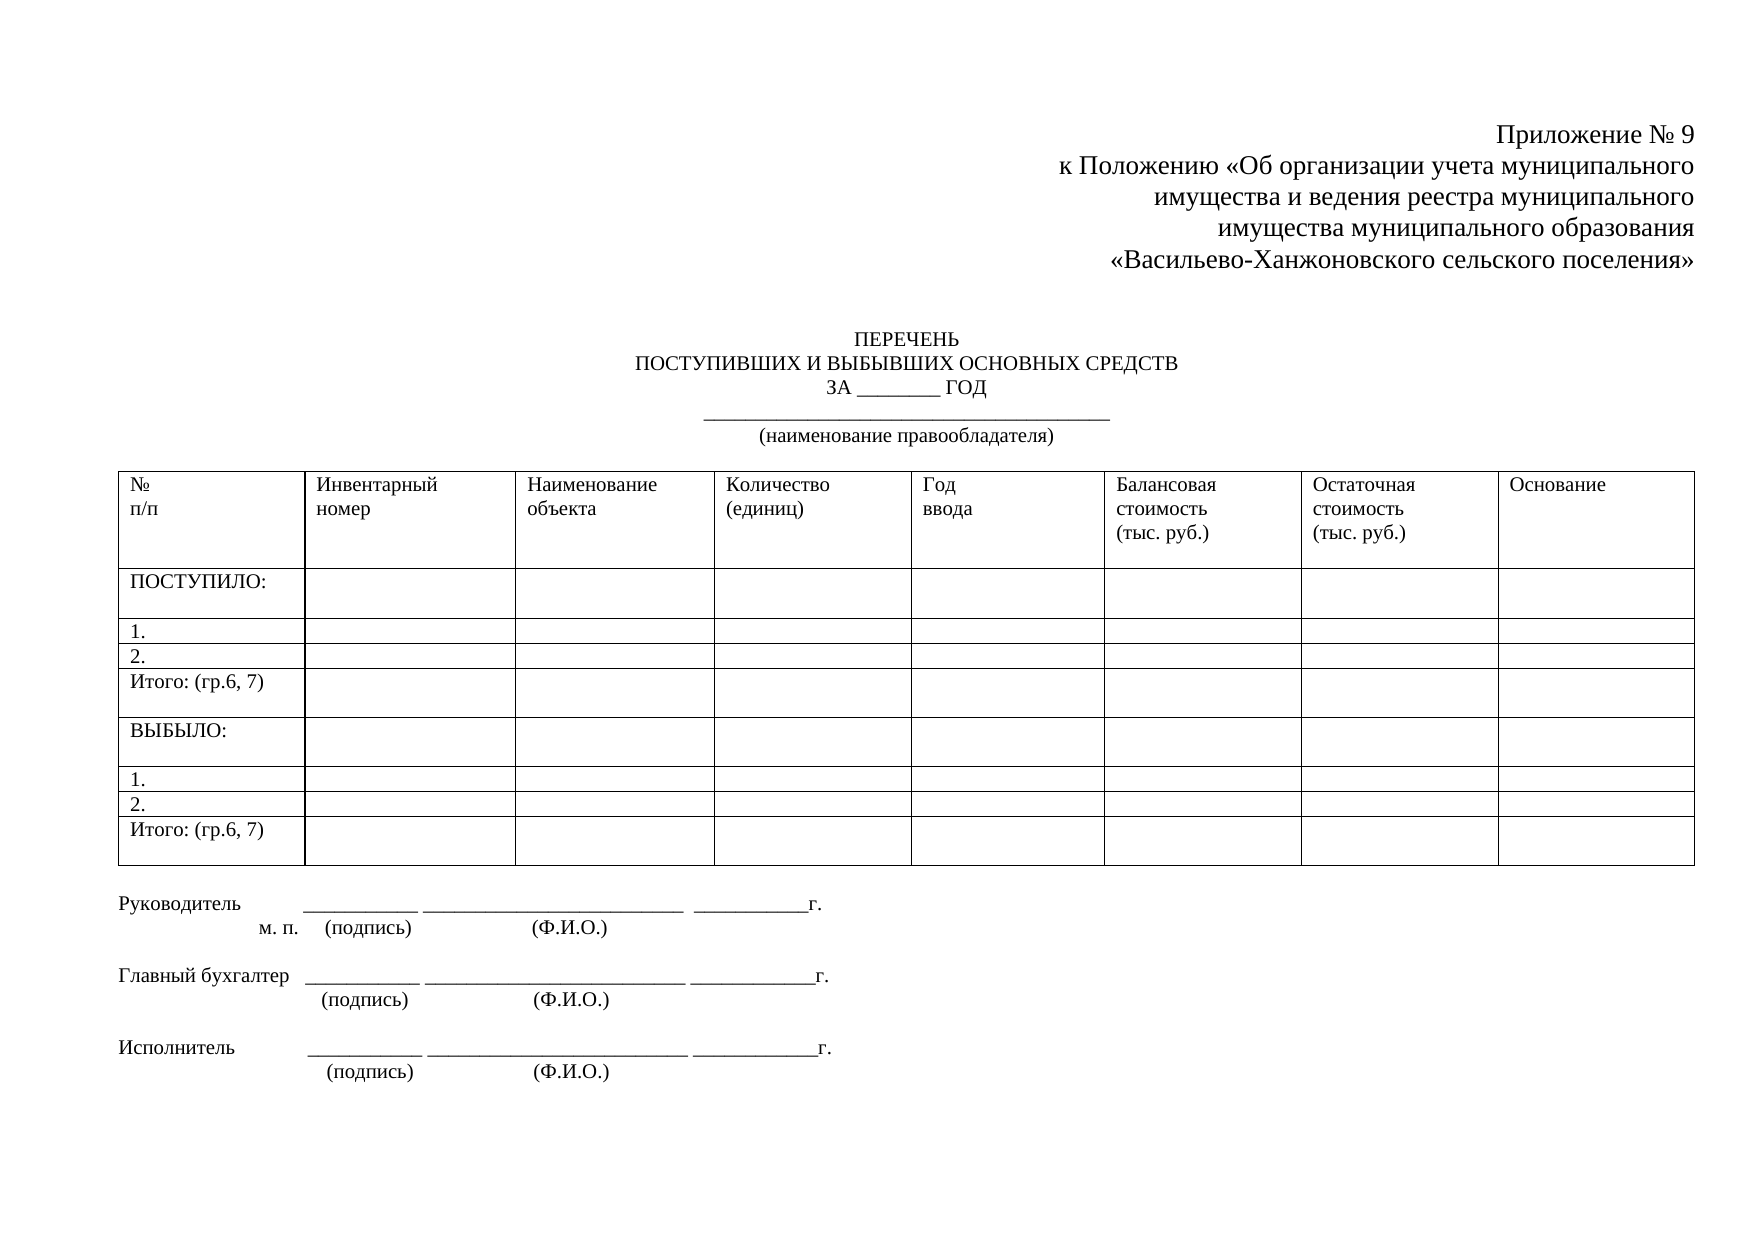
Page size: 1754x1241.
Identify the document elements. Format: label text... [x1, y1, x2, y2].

table_cell [516, 569, 714, 617]
table_cell [912, 569, 1104, 617]
table_cell ПОСТУПИЛО: [119, 569, 304, 617]
table_cell [1105, 718, 1301, 766]
table_cell [715, 792, 911, 816]
table_cell [1105, 817, 1301, 865]
table_cell [1499, 669, 1694, 717]
table_cell [1302, 569, 1498, 617]
text к Положению «Об организации учета муниципального [118, 149, 1695, 180]
table_cell Итого: (гр.6, 7) [119, 817, 304, 865]
table_cell [1499, 767, 1694, 791]
table_cell [715, 669, 911, 717]
table_cell [1105, 669, 1301, 717]
text Главный бухгалтер ___________ _________________________ ____________г. [118, 963, 1695, 987]
table_cell [715, 767, 911, 791]
table_header Год ввода [912, 472, 1104, 568]
table_cell [516, 817, 714, 865]
text (подпись) (Ф.И.О.) [118, 987, 1695, 1011]
table_cell [306, 718, 515, 766]
table_cell [912, 767, 1104, 791]
table_cell [1499, 718, 1694, 766]
table_cell [1302, 767, 1498, 791]
text ПЕРЕЧЕНЬ [118, 327, 1695, 351]
text имущества и ведения реестра муниципального [118, 180, 1695, 212]
table_header Инвентарный номер [306, 472, 515, 568]
table_cell [1105, 767, 1301, 791]
table_cell [1302, 619, 1498, 643]
table_cell [1499, 644, 1694, 668]
table_cell [1302, 669, 1498, 717]
text Исполнитель ___________ _________________________ ____________г. [118, 1035, 1695, 1059]
text м. п. (подпись) (Ф.И.О.) [118, 914, 1695, 939]
table_cell [306, 792, 515, 816]
table_cell [516, 767, 714, 791]
text (наименование правообладателя) [118, 423, 1695, 447]
table_cell [715, 718, 911, 766]
table_cell [516, 718, 714, 766]
table_cell [306, 569, 515, 617]
table_header № п/п [119, 472, 304, 568]
table_cell [715, 569, 911, 617]
table_cell [1105, 644, 1301, 668]
table_cell [1105, 569, 1301, 617]
table_cell [1302, 644, 1498, 668]
table_cell [912, 644, 1104, 668]
table_cell [516, 669, 714, 717]
table_cell 2. [119, 644, 304, 668]
table_header Балансовая стоимость (тыс. руб.) [1105, 472, 1301, 568]
table_cell 1. [119, 767, 304, 791]
table_cell [912, 792, 1104, 816]
table_cell [912, 817, 1104, 865]
text ПОСТУПИВШИХ И ВЫБЫВШИХ ОСНОВНЫХ СРЕДСТВ [118, 351, 1695, 375]
table_cell [516, 644, 714, 668]
table_cell [306, 619, 515, 643]
text _______________________________________ [118, 399, 1695, 423]
table_cell [912, 718, 1104, 766]
table_header Остаточная стоимость (тыс. руб.) [1302, 472, 1498, 568]
table_cell [516, 792, 714, 816]
table_cell [1499, 817, 1694, 865]
table_cell 2. [119, 792, 304, 816]
table_cell [306, 767, 515, 791]
table_cell [1499, 619, 1694, 643]
table_cell [912, 619, 1104, 643]
table_cell [1302, 817, 1498, 865]
table_cell [306, 669, 515, 717]
text «Васильево-Ханжоновского сельского поселения» [118, 243, 1695, 274]
text Руководитель ___________ _________________________ ___________г. [118, 891, 1695, 914]
table_cell ВЫБЫЛО: [119, 718, 304, 766]
table_cell [715, 619, 911, 643]
table_cell [1302, 718, 1498, 766]
table_header Основание [1499, 472, 1694, 568]
table_cell [1105, 619, 1301, 643]
text Приложение № 9 [650, 118, 1695, 149]
table_cell [1499, 569, 1694, 617]
table_header Количество (единиц) [715, 472, 911, 568]
table_header Наименование объекта [516, 472, 714, 568]
table_cell [306, 644, 515, 668]
text имущества муниципального образования [118, 212, 1695, 243]
table_cell [516, 619, 714, 643]
table_cell Итого: (гр.6, 7) [119, 669, 304, 717]
table_cell [1105, 792, 1301, 816]
table_cell [715, 817, 911, 865]
table_cell [306, 817, 515, 865]
table_cell [1302, 792, 1498, 816]
text ЗА ________ ГОД [118, 375, 1695, 399]
table_cell [715, 644, 911, 668]
table_cell [1499, 792, 1694, 816]
table_cell [912, 669, 1104, 717]
table_cell 1. [119, 619, 304, 643]
text (подпись) (Ф.И.О.) [118, 1059, 1695, 1083]
